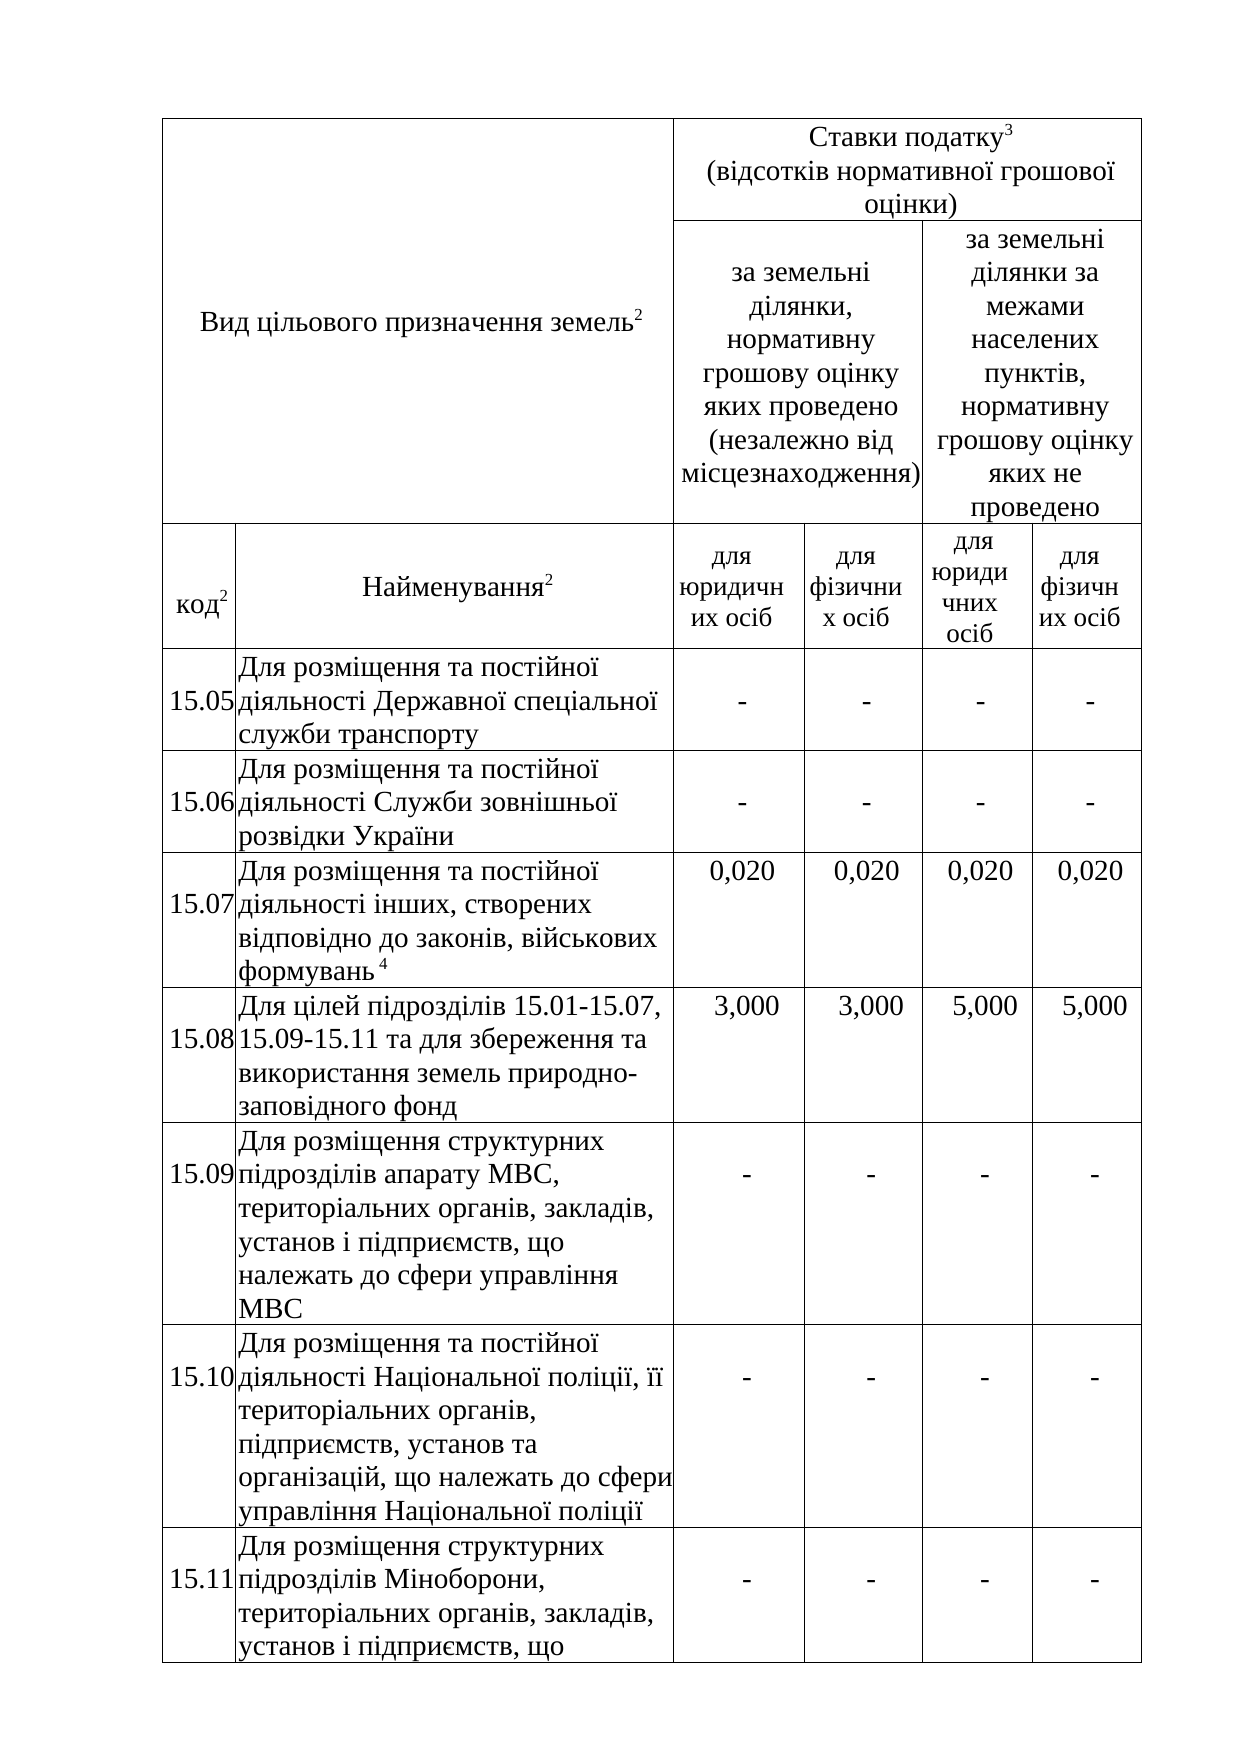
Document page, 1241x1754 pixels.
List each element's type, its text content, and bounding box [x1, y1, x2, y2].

table_cell Для розміщення та постійної діяльності Державної спеціальної служби транспорту [236, 649, 673, 750]
table_cell - [805, 1123, 922, 1324]
table_cell 0,020 [1033, 853, 1141, 987]
table_cell - [923, 649, 1032, 750]
table_cell - [1033, 751, 1141, 852]
table_cell - [1033, 649, 1141, 750]
table_cell Для цілей підрозділів 15.01-15.07, 15.09-15.11 та для збереження та використання земель природно-заповідного фонд [236, 988, 673, 1122]
table_cell 3,000 [674, 988, 804, 1122]
table_cell - [674, 1528, 804, 1662]
table_cell за земельні ділянки, нормативну грошову оцінку яких проведено (незалежно від місцезнаходження) [674, 221, 922, 523]
table_cell - [923, 1325, 1032, 1527]
table_cell 5,000 [1033, 988, 1141, 1122]
table_cell - [674, 751, 804, 852]
table_cell Для розміщення та постійної діяльності Служби зовнішньої розвідки України [236, 751, 673, 852]
table_cell за земельні ділянки за межами населених пунктів, нормативну грошову оцінку яких не проведено [923, 221, 1141, 523]
table_cell для юридичних осіб [674, 524, 804, 648]
table_cell Для розміщення структурних підрозділів апарату МВС, територіальних органів, закладів, установ і підприємств, що належать до сфери управління МВС [236, 1123, 673, 1324]
table_cell - [923, 751, 1032, 852]
table_cell 115.08 [163, 988, 235, 1122]
table_cell для фізичних осіб [805, 524, 922, 648]
table_cell - [1033, 1123, 1141, 1324]
table_cell - [923, 1528, 1032, 1662]
table_cell Ккод2 [163, 524, 235, 648]
table_cell 0,020 [805, 853, 922, 987]
table_cell 5,000 [923, 988, 1032, 1122]
table_cell 3,000 [805, 988, 922, 1122]
table_header Вид цільового призначення земель2 [163, 119, 673, 523]
table_cell - [805, 1325, 922, 1527]
table_cell 0,020 [923, 853, 1032, 987]
table_cell - [923, 1123, 1032, 1324]
table_cell для юридичних осіб [923, 524, 1032, 648]
table_cell 115.05 [163, 649, 235, 750]
table_cell - [674, 1123, 804, 1324]
table_cell - [1033, 1528, 1141, 1662]
table_cell Найменування2 [236, 524, 673, 648]
table_cell - [805, 751, 922, 852]
table_header Ставки податку3 (відсотків нормативної грошової оцінки) [674, 119, 1141, 220]
table_cell 115.10 [163, 1325, 235, 1527]
table_cell - [674, 649, 804, 750]
table_cell Для розміщення та постійної діяльності інших, створених відповідно до законів, військових формувань 4 [236, 853, 673, 987]
table_cell - [805, 1528, 922, 1662]
table_cell - [674, 1325, 804, 1527]
table_cell 115.07 [163, 853, 235, 987]
table_cell 115.11 [163, 1528, 235, 1662]
table_cell 0,020 [674, 853, 804, 987]
table_cell - [805, 649, 922, 750]
table_cell 115.06 [163, 751, 235, 852]
table_cell - [1033, 1325, 1141, 1527]
table_cell для фізичних осіб [1033, 524, 1141, 648]
table_cell 115.09 [163, 1123, 235, 1324]
table_cell Для розміщення структурних підрозділів Міноборони, територіальних органів, закладів, установ і підприємств, що належать до сфери управління Міноборони [236, 1528, 673, 1662]
table_cell Для розміщення та постійної діяльності Національної поліції, її територіальних органів, підприємств, установ та організацій, що належать до сфери управління Національної поліції [236, 1325, 673, 1527]
